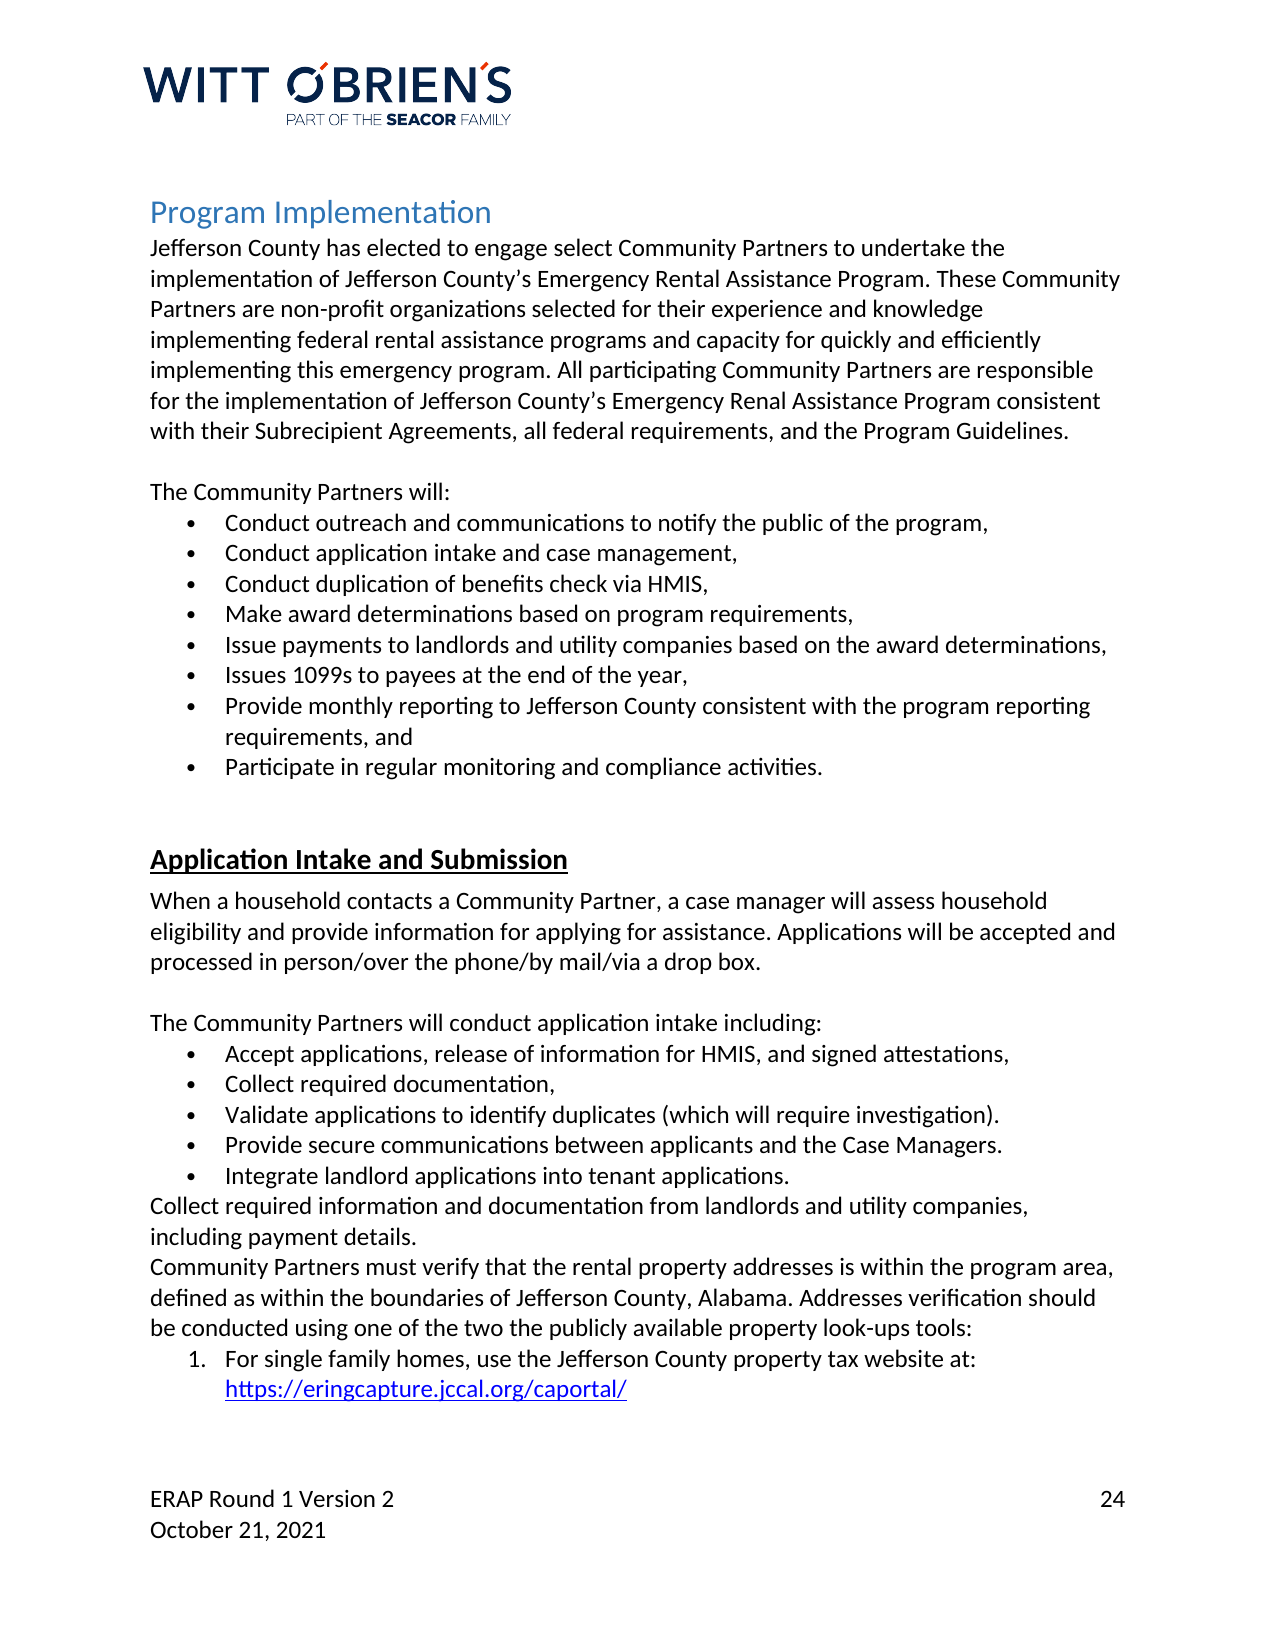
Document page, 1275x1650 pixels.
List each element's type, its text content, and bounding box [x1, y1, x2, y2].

text When a household contacts a Community Partner, a case manager will assess household eligibility and provide information for applying for assistance. Applications will be accepted and processed in person/over the phone/by mail/via a drop box. [150, 885, 1125, 977]
text Community Partners must verify that the rental property addresses is within the program area, defined as within the boundaries of Jefferson County, Alabama. Addresses verification should be conducted using one of the two the publicly available property look-ups tools: [150, 1252, 1125, 1343]
list For single family homes, use the Jefferson County property tax website at: https://eringcapture.jccal.org/caportal/ [187, 1343, 1125, 1404]
list Conduct outreach and communications to notify the public of the program, [187, 507, 1125, 537]
list Provide secure communications between applicants and the Case Managers. [187, 1129, 1125, 1160]
text Collect required information and documentation from landlords and utility companies, including payment details. [150, 1191, 1125, 1252]
text The Community Partners will: [150, 476, 1125, 507]
list Issues 1099s to payees at the end of the year, [187, 659, 1125, 690]
list Conduct application intake and case management, [187, 537, 1125, 568]
picture [112, 36, 542, 151]
subtitle Program Implementation [150, 192, 1125, 232]
list Conduct duplication of benefits check via HMIS, [187, 568, 1125, 598]
list Participate in regular monitoring and compliance activities. [187, 751, 1125, 782]
list Provide monthly reporting to Jefferson County consistent with the program reporting requirements, and [187, 690, 1125, 751]
list Accept applications, release of information for HMIS, and signed attestations, [187, 1038, 1125, 1068]
list Validate applications to identify duplicates (which will require investigation). [187, 1099, 1125, 1129]
list Make award determinations based on program requirements, [187, 598, 1125, 629]
text The Community Partners will conduct application intake including: [150, 1007, 1125, 1038]
list Collect required documentation, [187, 1068, 1125, 1099]
text Jefferson County has elected to engage select Community Partners to undertake the implementation of Jefferson County’s Emergency Rental Assistance Program. These Community Partners are non-profit organizations selected for their experience and knowledge implementing federal rental assistance programs and capacity for quickly and efficiently implementing this emergency program. All participating Community Partners are responsible for the implementation of Jefferson County’s Emergency Renal Assistance Program consistent with their Subrecipient Agreements, all federal requirements, and the Program Guidelines. [150, 232, 1125, 446]
list Issue payments to landlords and utility companies based on the award determinations, [187, 629, 1125, 659]
subtitle Application Intake and Submission [150, 841, 1125, 877]
list Integrate landlord applications into tenant applications. [187, 1160, 1125, 1191]
